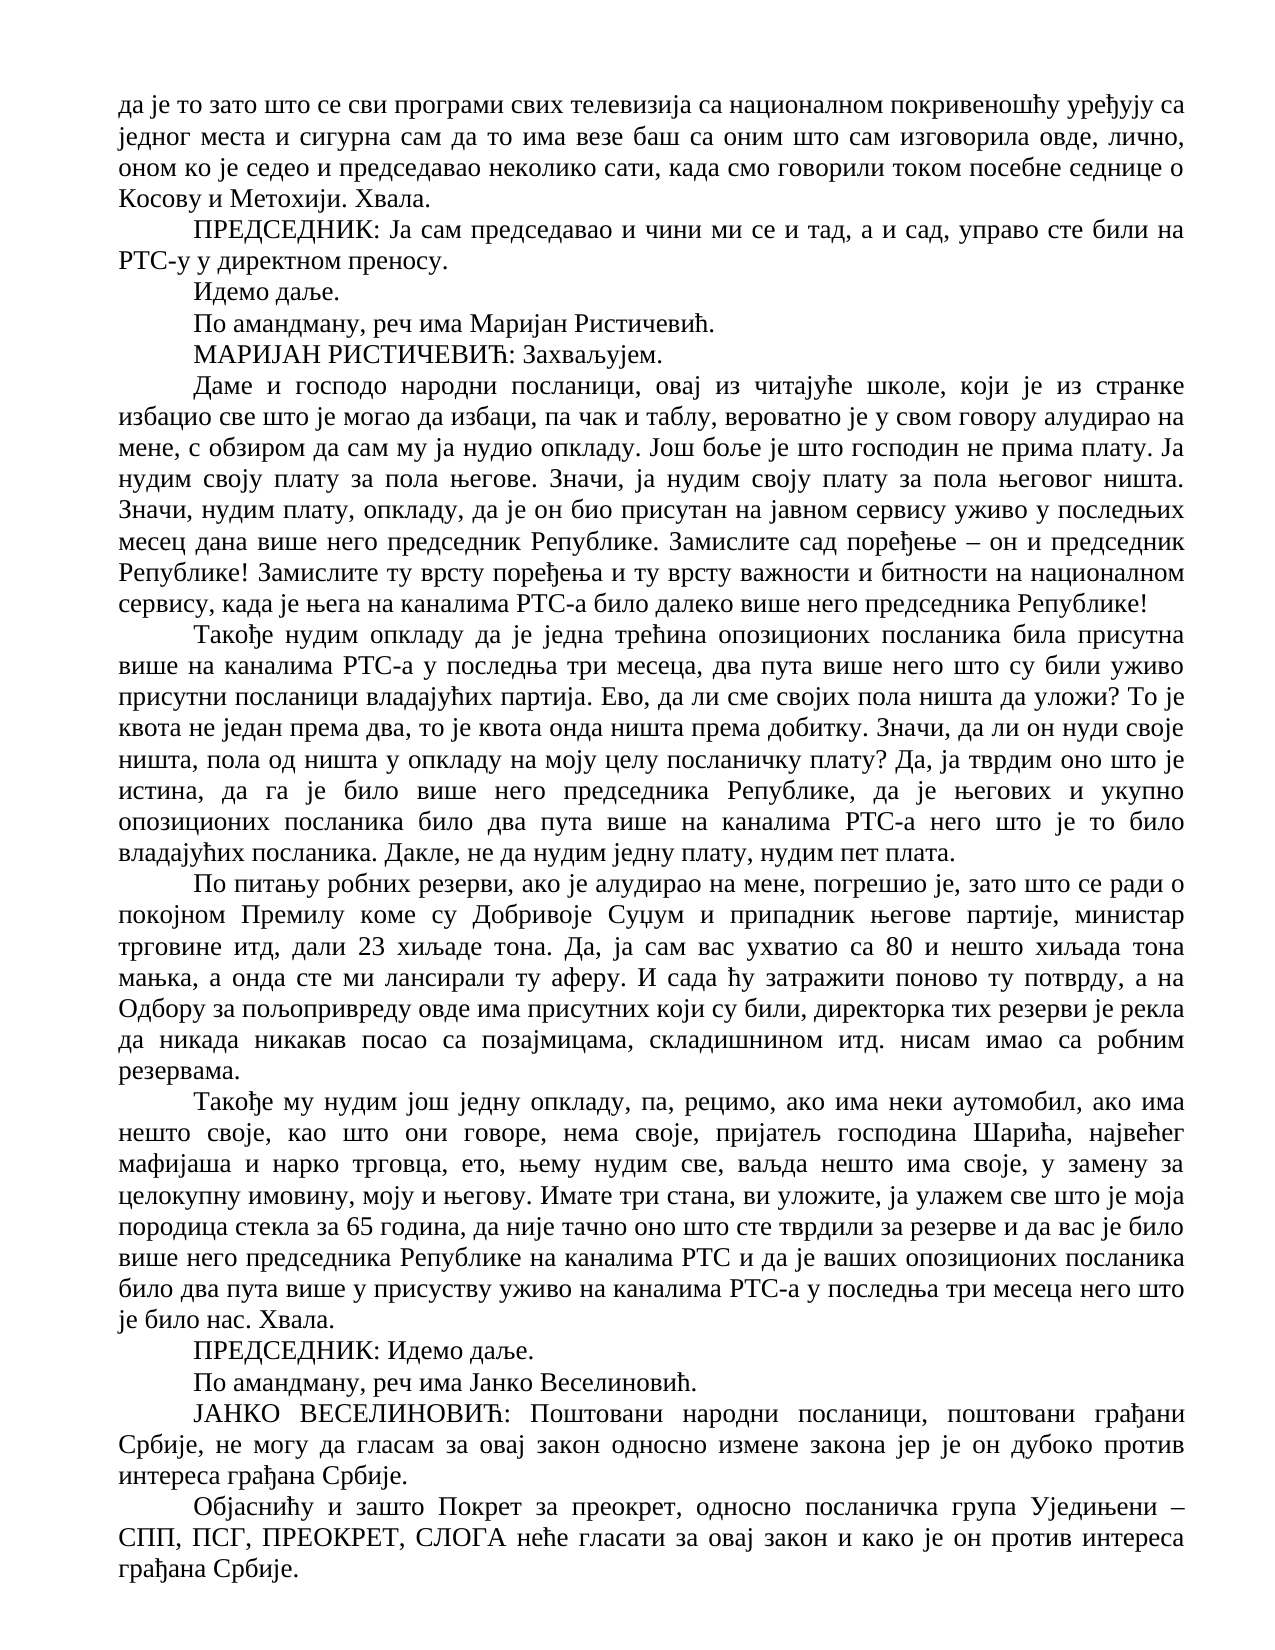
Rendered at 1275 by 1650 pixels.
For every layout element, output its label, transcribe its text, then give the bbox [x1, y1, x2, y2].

text По амандману, реч има Маријан Ристичевић. [118, 307, 1186, 338]
text По амандману, реч има Јанко Веселиновић. [118, 1366, 1186, 1397]
text Даме и господо народни посланици, овај из читајуће школе, који је из странке избацио све што је могао да избаци, па чак и таблу, вероватно је у свом говору алудирао на мене, с обзиром да сам му ја нудио опкладу. Још боље је што господин не прима плату. Ја нудим своју плату за пола његове. Значи, ја нудим своју плату за пола његовог ништа. Значи, нудим плату, опкладу, да је он био присутан на јавном сервису уживо у последњих месец дана више него председник Републике. Замислите сад поређење – он и председник Републике! Замислите ту врсту поређења и ту врсту важности и битности на националном сервису, када је њега на каналима РТС-а било далеко више него председника Републике! [118, 369, 1186, 618]
text Идемо даље. [118, 276, 1186, 307]
text По питању робних резерви, ако је алудирао на мене, погрешио је, зато што се ради о покојном Премилу коме су Добривоје Суџум и припадник његове партије, министар трговине итд, дали 23 хиљаде тона. Да, ја сам вас ухватио са 80 и нешто хиљада тона мањка, а онда сте ми лансирали ту аферу. И сада ћу затражити поново ту потврду, а на Одбору за пољопривреду овде има присутних који су били, директорка тих резерви је рекла да никада никакав посао са позајмицама, складишнином итд. нисам имао са робним резервама. [118, 867, 1186, 1085]
text МАРИЈАН РИСТИЧЕВИЋ: Захваљујем. [118, 338, 1186, 369]
text ПРЕДСЕДНИК: Ја сам председавао и чини ми се и тад, а и сад, управо сте били на РТС-у у директном преносу. [118, 213, 1186, 276]
text Такође нудим опкладу да је једна трећина опозиционих посланика била присутна више на каналима РТС-а у последња три месеца, два пута више него што су били уживо присутни посланици владајућих партија. Ево, да ли сме својих пола ништа да уложи? То је квота не један према два, то је квота онда ништа према добитку. Значи, да ли он нуди своје ништа, пола од ништа у опкладу на моју целу посланичку плату? Да, ја тврдим оно што је истина, да га је било више него председника Републике, да је његових и укупно опозиционих посланика било два пута више на каналима РТС-а него што је то било владајућих посланика. Дакле, не да нудим једну плату, нудим пет плата. [118, 618, 1186, 867]
text ПРЕДСЕДНИК: Идемо даље. [118, 1334, 1186, 1366]
text Објаснићу и зашто Покрет за преокрет, односно посланичка група Уједињени – СПП, ПСГ, ПРЕОКРЕТ, СЛОГА неће гласати за овај закон и како је он против интереса грађана Србије. [118, 1490, 1186, 1584]
text ЈАНКО ВЕСЕЛИНОВИЋ: Поштовани народни посланици, поштовани грађани Србије, не могу да гласам за овај закон односно измене закона јер је он дубоко против интереса грађана Србије. [118, 1397, 1186, 1490]
text Такође му нудим још једну опкладу, па, рецимо, ако има неки аутомобил, ако има нешто своје, као што они говоре, нема своје, пријатељ господина Шарића, највећег мафијаша и нарко трговца, ето, њему нудим све, ваљда нешто има своје, у замену за целокупну имовину, моју и његову. Имате три стана, ви уложите, ја улажем све што је моја породица стекла за 65 година, да није тачно оно што сте тврдили за резерве и да вас је било више него председника Републике на каналима РТС и да је ваших опозиционих посланика било два пута више у присуству уживо на каналима РТС-а у последња три месеца него што је било нас. Хвала. [118, 1085, 1186, 1334]
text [118, 89, 1186, 213]
